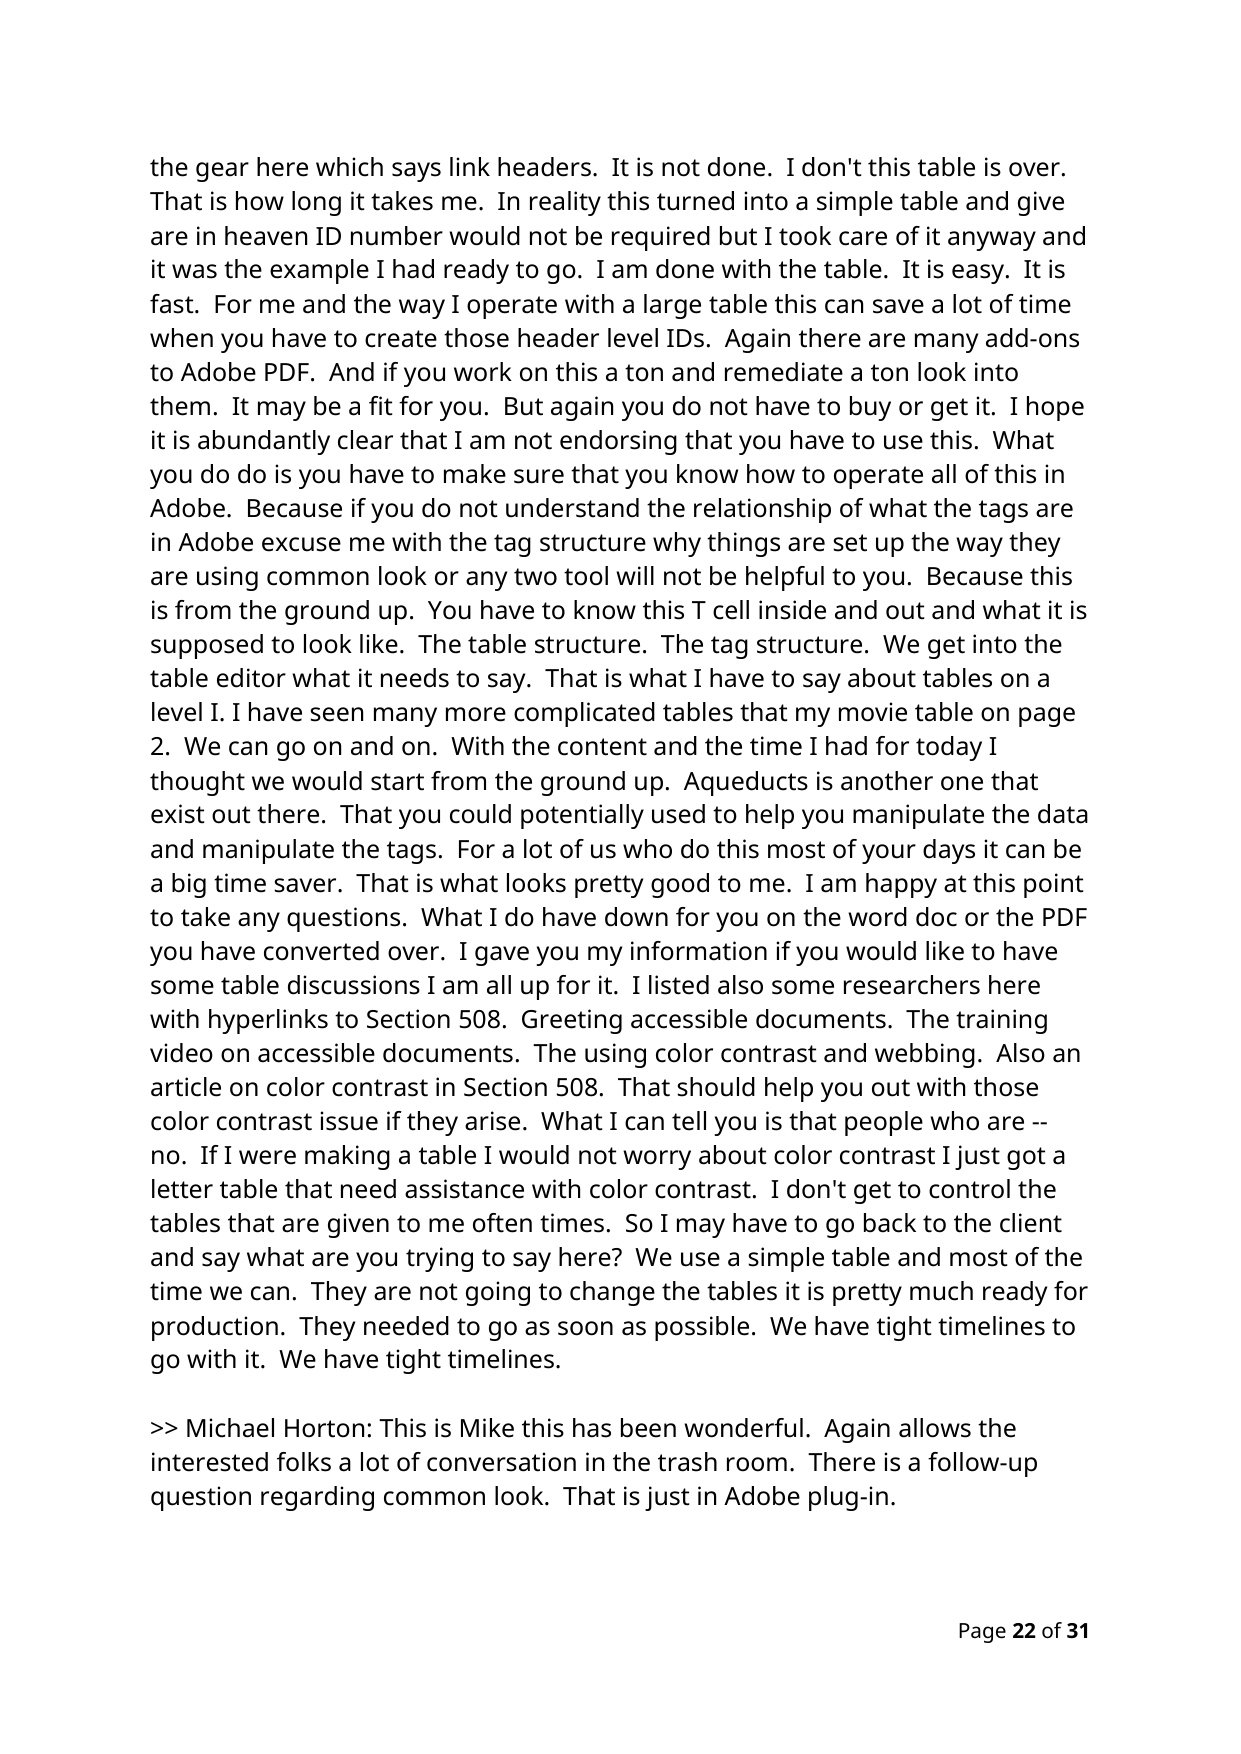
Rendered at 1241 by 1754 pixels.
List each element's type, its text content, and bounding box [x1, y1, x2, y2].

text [150, 150, 1090, 1376]
text >> Michael Horton: This is Mike this has been wonderful. Again allows the interested folks a lot of conversation in the trash room. There is a follow-up question regarding common look. That is just in Adobe plug-in. [150, 1410, 1090, 1512]
